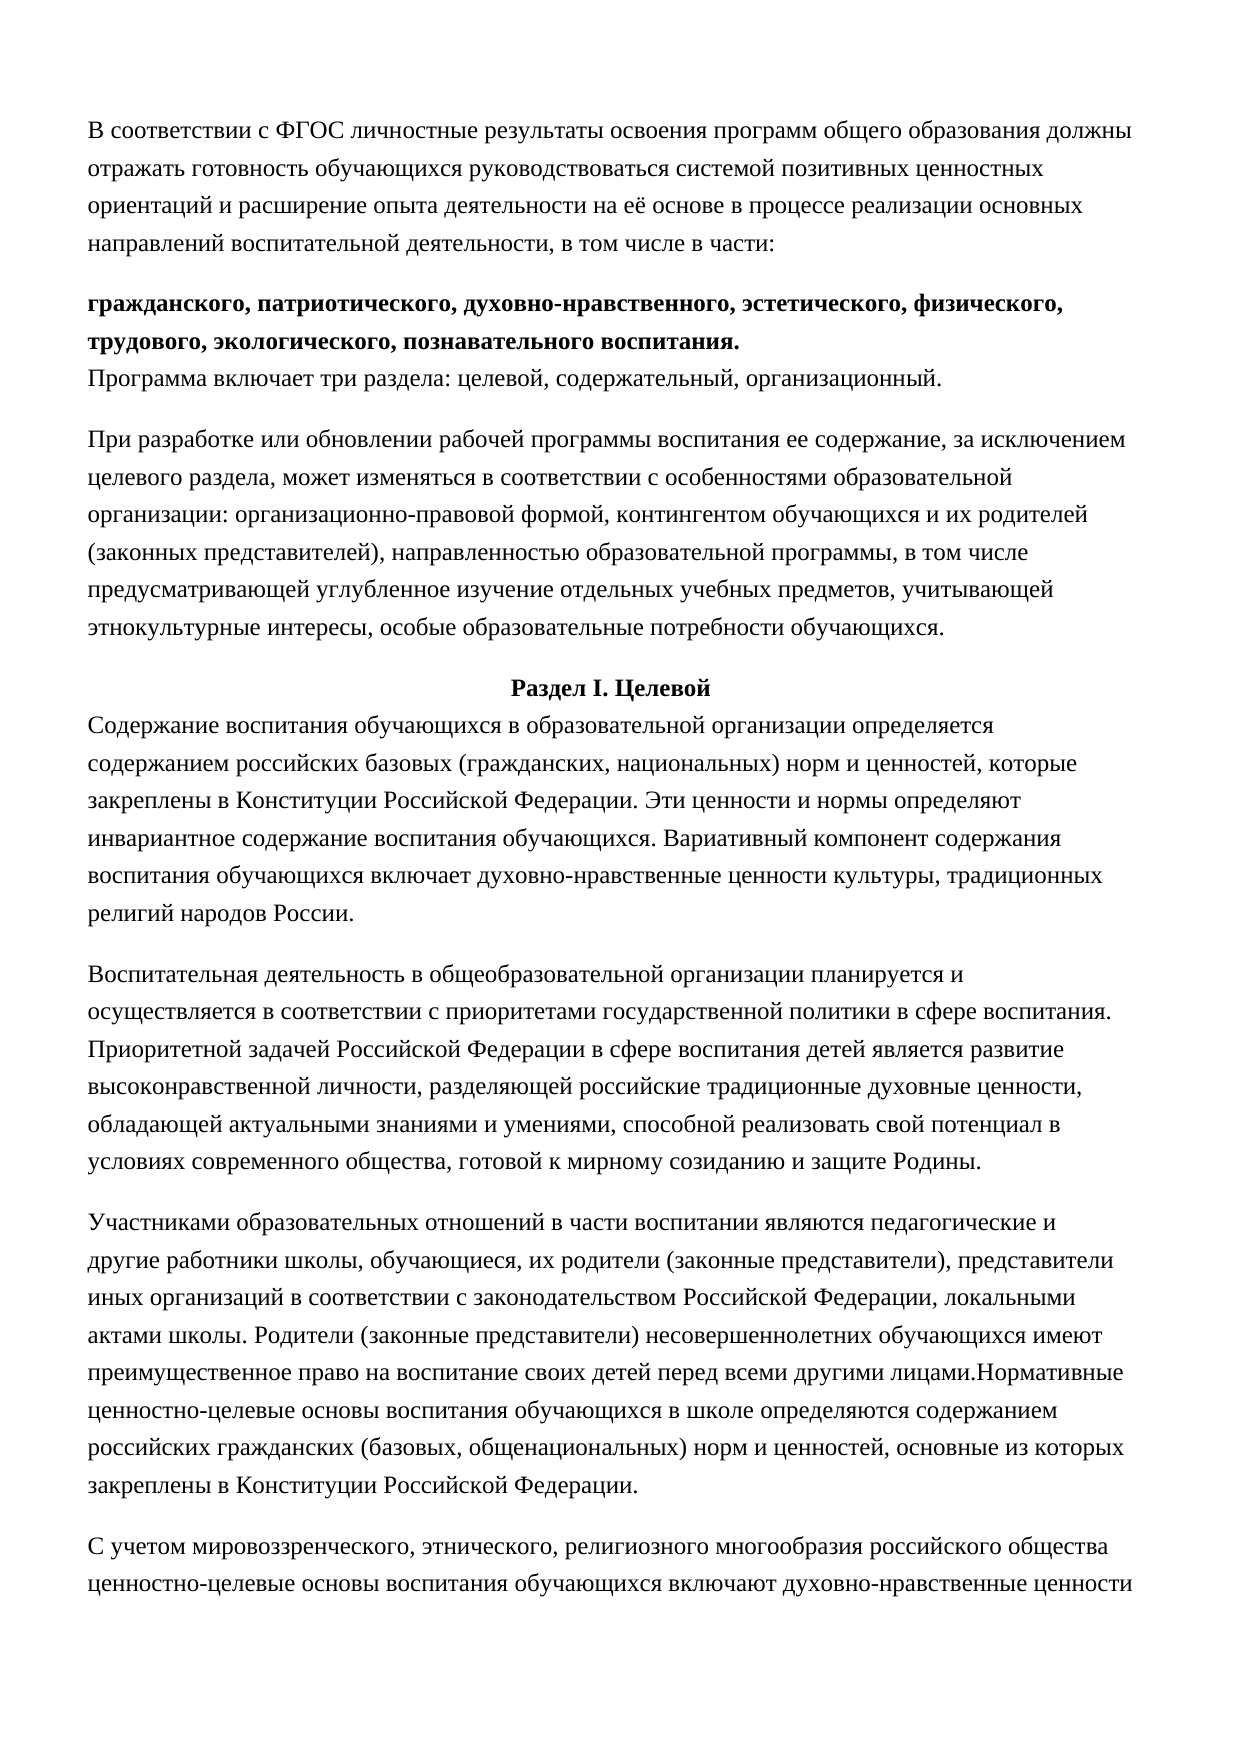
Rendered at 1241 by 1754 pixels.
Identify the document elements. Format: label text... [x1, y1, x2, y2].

text Воспитательная деятельность в общеобразовательной организации планируется и осуществляется в соответствии с приоритетами государственной политики в сфере воспитания. Приоритетной задачей Российской Федерации в сфере воспитания детей является развитие высоконравственной личности, разделяющей российские традиционные духовные ценности, обладающей актуальными знаниями и умениями, способной реализовать свой потенциал в условиях современного общества, готовой к мирному созиданию и защите Родины. [87, 950, 1134, 1175]
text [87, 1522, 1134, 1597]
text гражданского, патриотического, духовно-нравственного, эстетического, физического, трудового, экологического, познавательного воспитания. [87, 280, 1134, 355]
text Участниками образовательных отношений в части воспитании являются педагогические и другие работники школы, обучающиеся, их родители (законные представители), представители иных организаций в соответствии с законодательством Российской Федерации, локальными актами школы. Родители (законные представители) несовершеннолетних обучающихся имеют преимущественное право на воспитание своих детей перед всеми другими лицами.Нормативные ценностно-целевые основы воспитания обучающихся в школе определяются содержанием российских гражданских (базовых, общенациональных) норм и ценностей, основные из которых закреплены в Конституции Российской Федерации. [87, 1198, 1134, 1498]
text В соответствии с ФГОС личностные результаты освоения программ общего образования должны отражать готовность обучающихся руководствоваться системой позитивных ценностных ориентаций и расширение опыта деятельности на её основе в процессе реализации основных направлений воспитательной деятельности, в том числе в части: [87, 106, 1134, 256]
text Раздел I. Целевой [87, 664, 1134, 702]
text При разработке или обновлении рабочей программы воспитания ее содержание, за исключением целевого раздела, может изменяться в соответствии с особенностями образовательной организации: организационно-правовой формой, контингентом обучающихся и их родителей (законных представителей), направленностью образовательной программы, в том числе предусматривающей углубленное изучение отдельных учебных предметов, учитывающей этнокультурные интересы, особые образовательные потребности обучающихся. [87, 416, 1134, 641]
text Программа включает три раздела: целевой, содержательный, организационный. [87, 355, 1134, 392]
text Содержание воспитания обучающихся в образовательной организации определяется содержанием российских базовых (гражданских, национальных) норм и ценностей, которые закреплены в Конституции Российской Федерации. Эти ценности и нормы определяют инвариантное содержание воспитания обучающихся. Вариативный компонент содержания воспитания обучающихся включает духовно-нравственные ценности культуры, традиционных религий народов России. [87, 702, 1134, 927]
